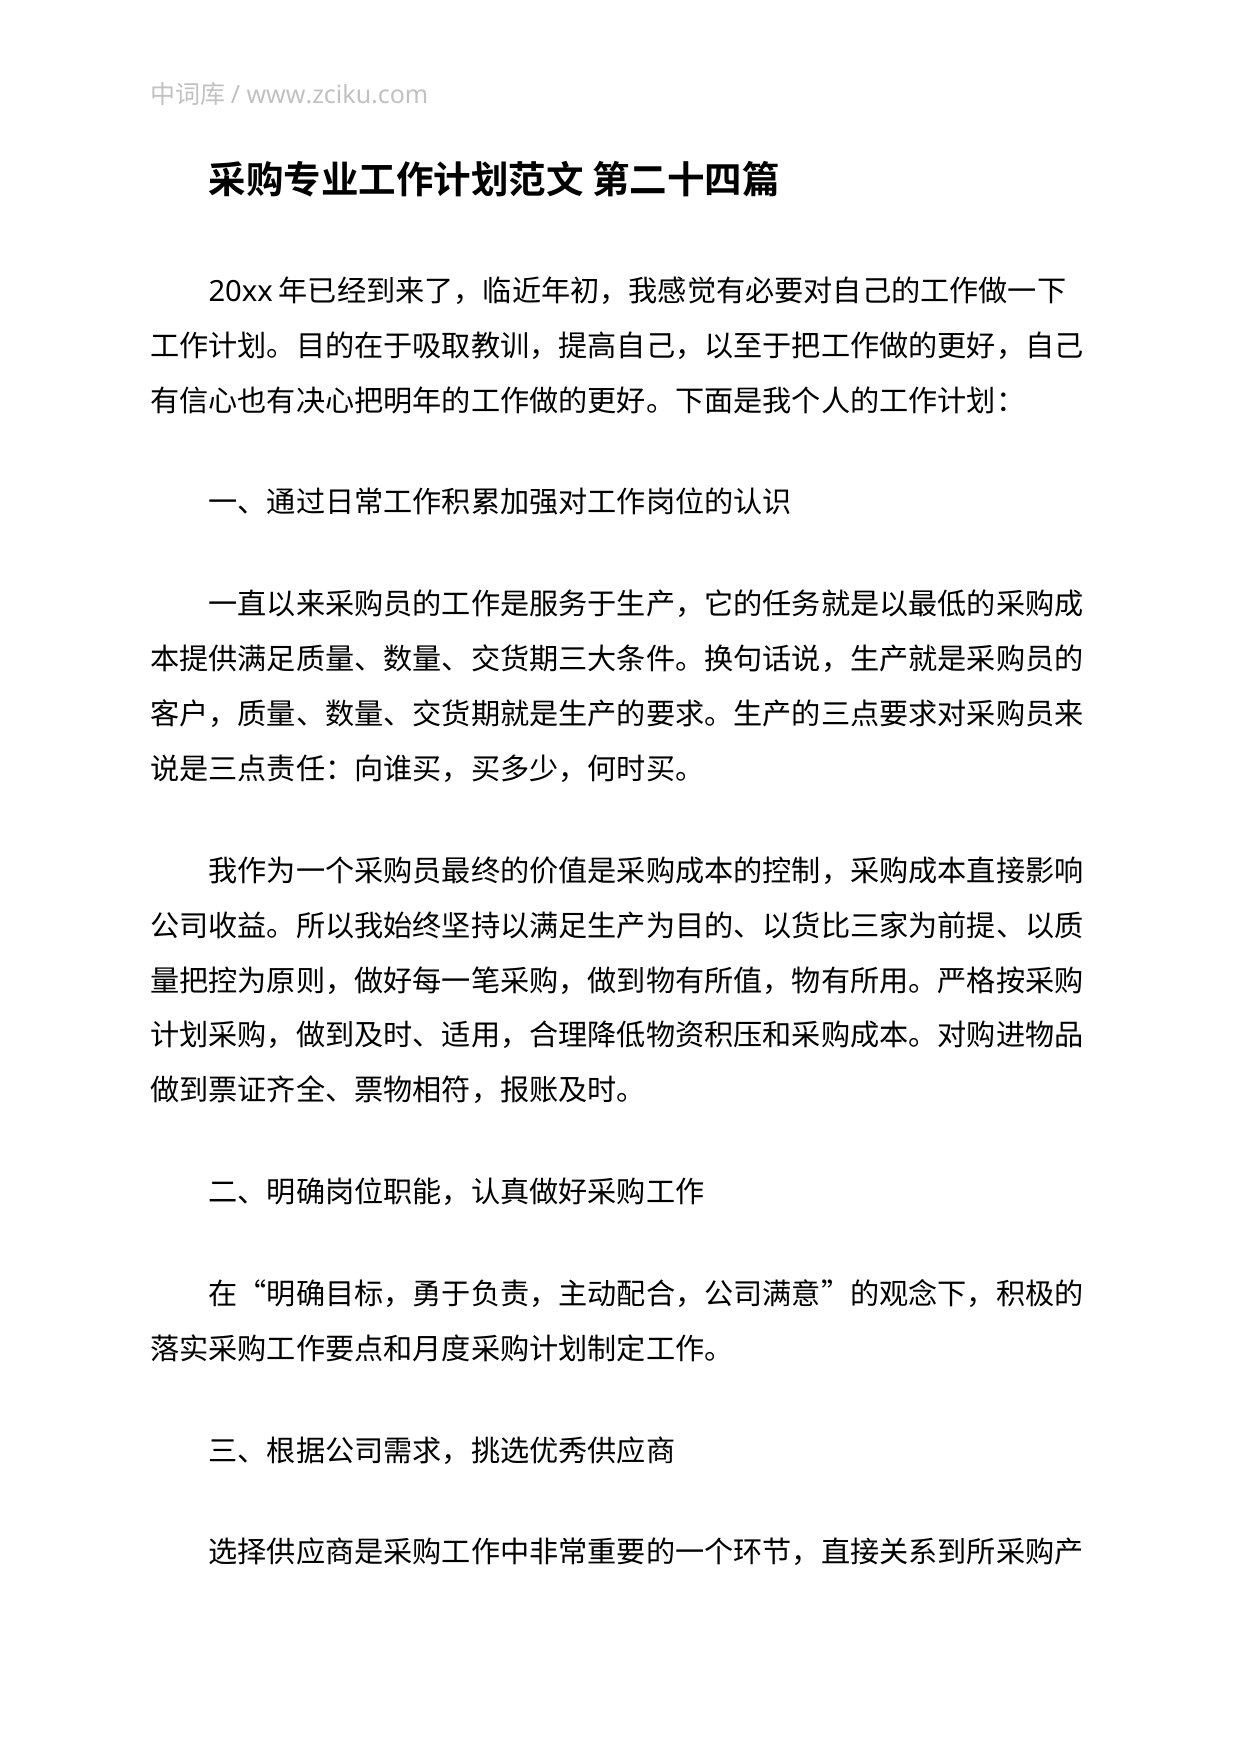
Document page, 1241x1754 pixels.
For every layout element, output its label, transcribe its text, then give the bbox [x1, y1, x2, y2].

text 20xx年已经到来了，临近年初，我感觉有必要对自己的工作做一下工作计划。目的在于吸取教训，提高自己，以至于把工作做的更好，自己有信心也有决心把明年的工作做的更好。下面是我个人的工作计划： [150, 267, 1090, 419]
text 采购专业工作计划范文 第二十四篇 [150, 150, 1090, 204]
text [150, 1529, 1090, 1571]
text 一直以来采购员的工作是服务于生产，它的任务就是以最低的采购成本提供满足质量、数量、交货期三大条件。换句话说，生产就是采购员的客户，质量、数量、交货期就是生产的要求。生产的三点要求对采购员来说是三点责任：向谁买，买多少，何时买。 [150, 581, 1090, 788]
text 在“明确目标，勇于负责，主动配合，公司满意”的观念下，积极的落实采购工作要点和月度采购计划制定工作。 [150, 1270, 1090, 1368]
text 一、通过日常工作积累加强对工作岗位的认识 [150, 479, 1090, 521]
text 我作为一个采购员最终的价值是采购成本的控制，采购成本直接影响公司收益。所以我始终坚持以满足生产为目的、以货比三家为前提、以质量把控为原则，做好每一笔采购，做到物有所值，物有所用。严格按采购计划采购，做到及时、适用，合理降低物资积压和采购成本。对购进物品做到票证齐全、票物相符，报账及时。 [150, 847, 1090, 1109]
text 二、明确岗位职能，认真做好采购工作 [150, 1169, 1090, 1211]
text 三、根据公司需求，挑选优秀供应商 [150, 1427, 1090, 1469]
